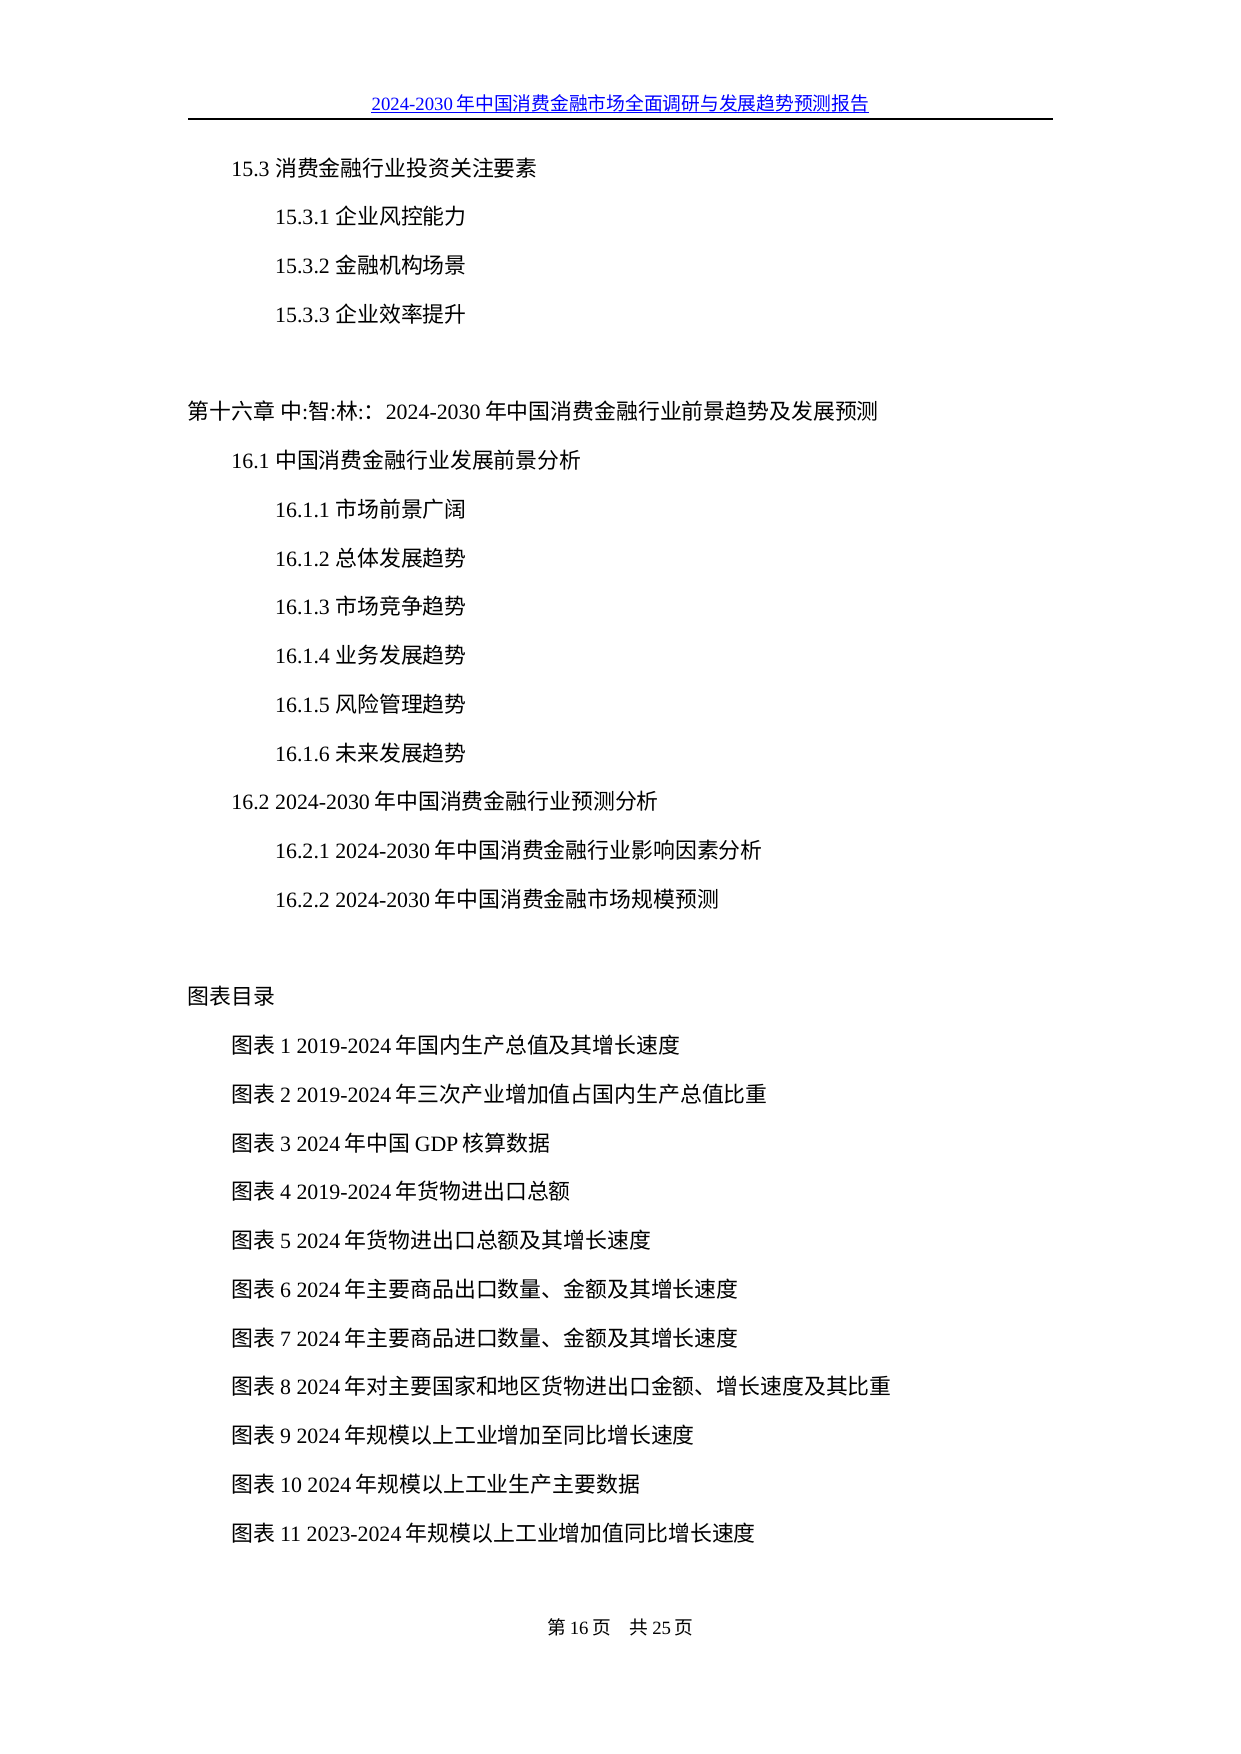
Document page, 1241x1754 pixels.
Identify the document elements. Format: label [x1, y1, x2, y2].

text [187, 150, 1053, 1548]
